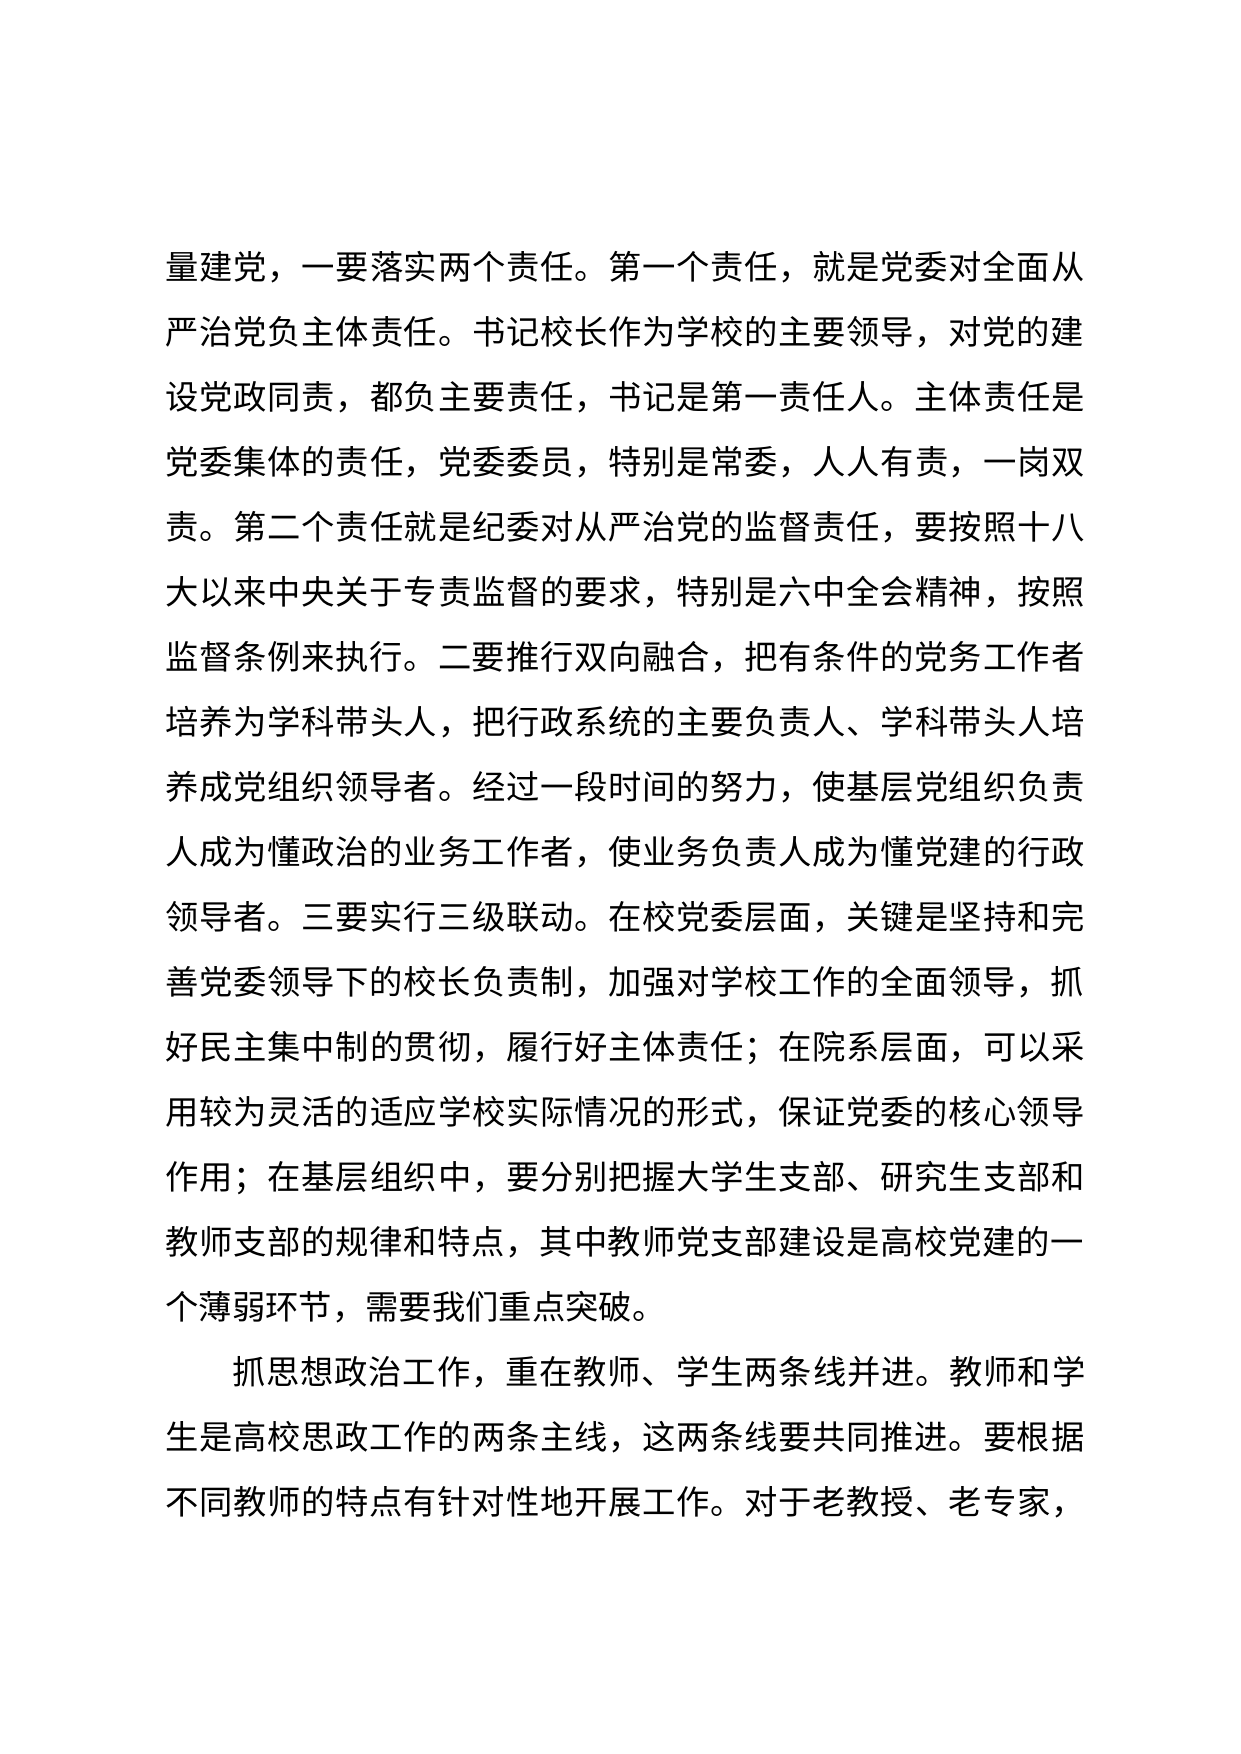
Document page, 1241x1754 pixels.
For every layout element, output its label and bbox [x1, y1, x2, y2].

text [165, 233, 1087, 1338]
text [165, 1338, 1087, 1533]
